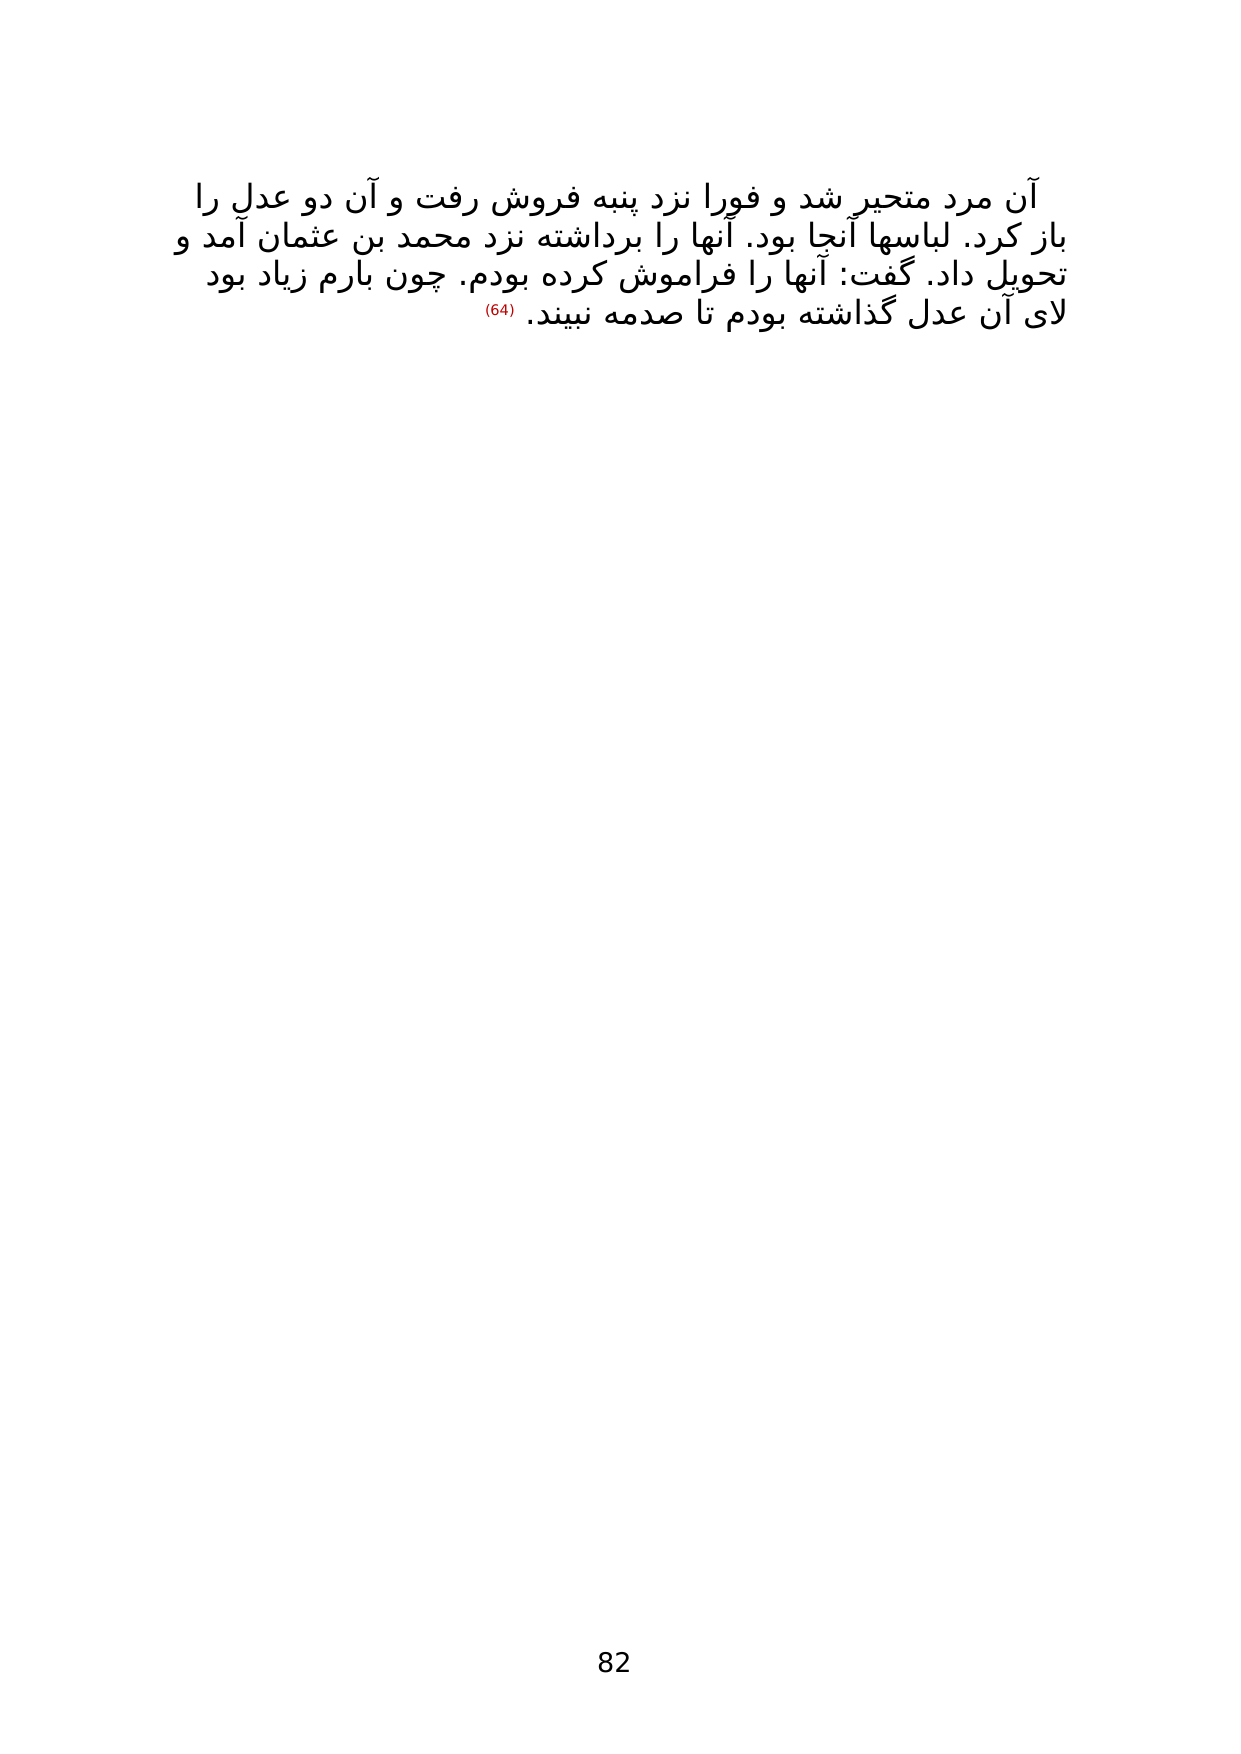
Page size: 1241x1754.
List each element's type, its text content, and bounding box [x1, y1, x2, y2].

text آن مرد متحير شد و فورا نزد پنبه فروش رفت و آن دو عدل را باز كرد. لباسها آنجا بود. آنها را برداشته نزد محمد بن عثمان آمد و تحويل داد. گفت: آنها را فراموش كرده بودم. چون بارم زياد بود لاى آن عدل گذاشته بودم تا صدمه نبيند. (64) [159, 177, 1069, 333]
